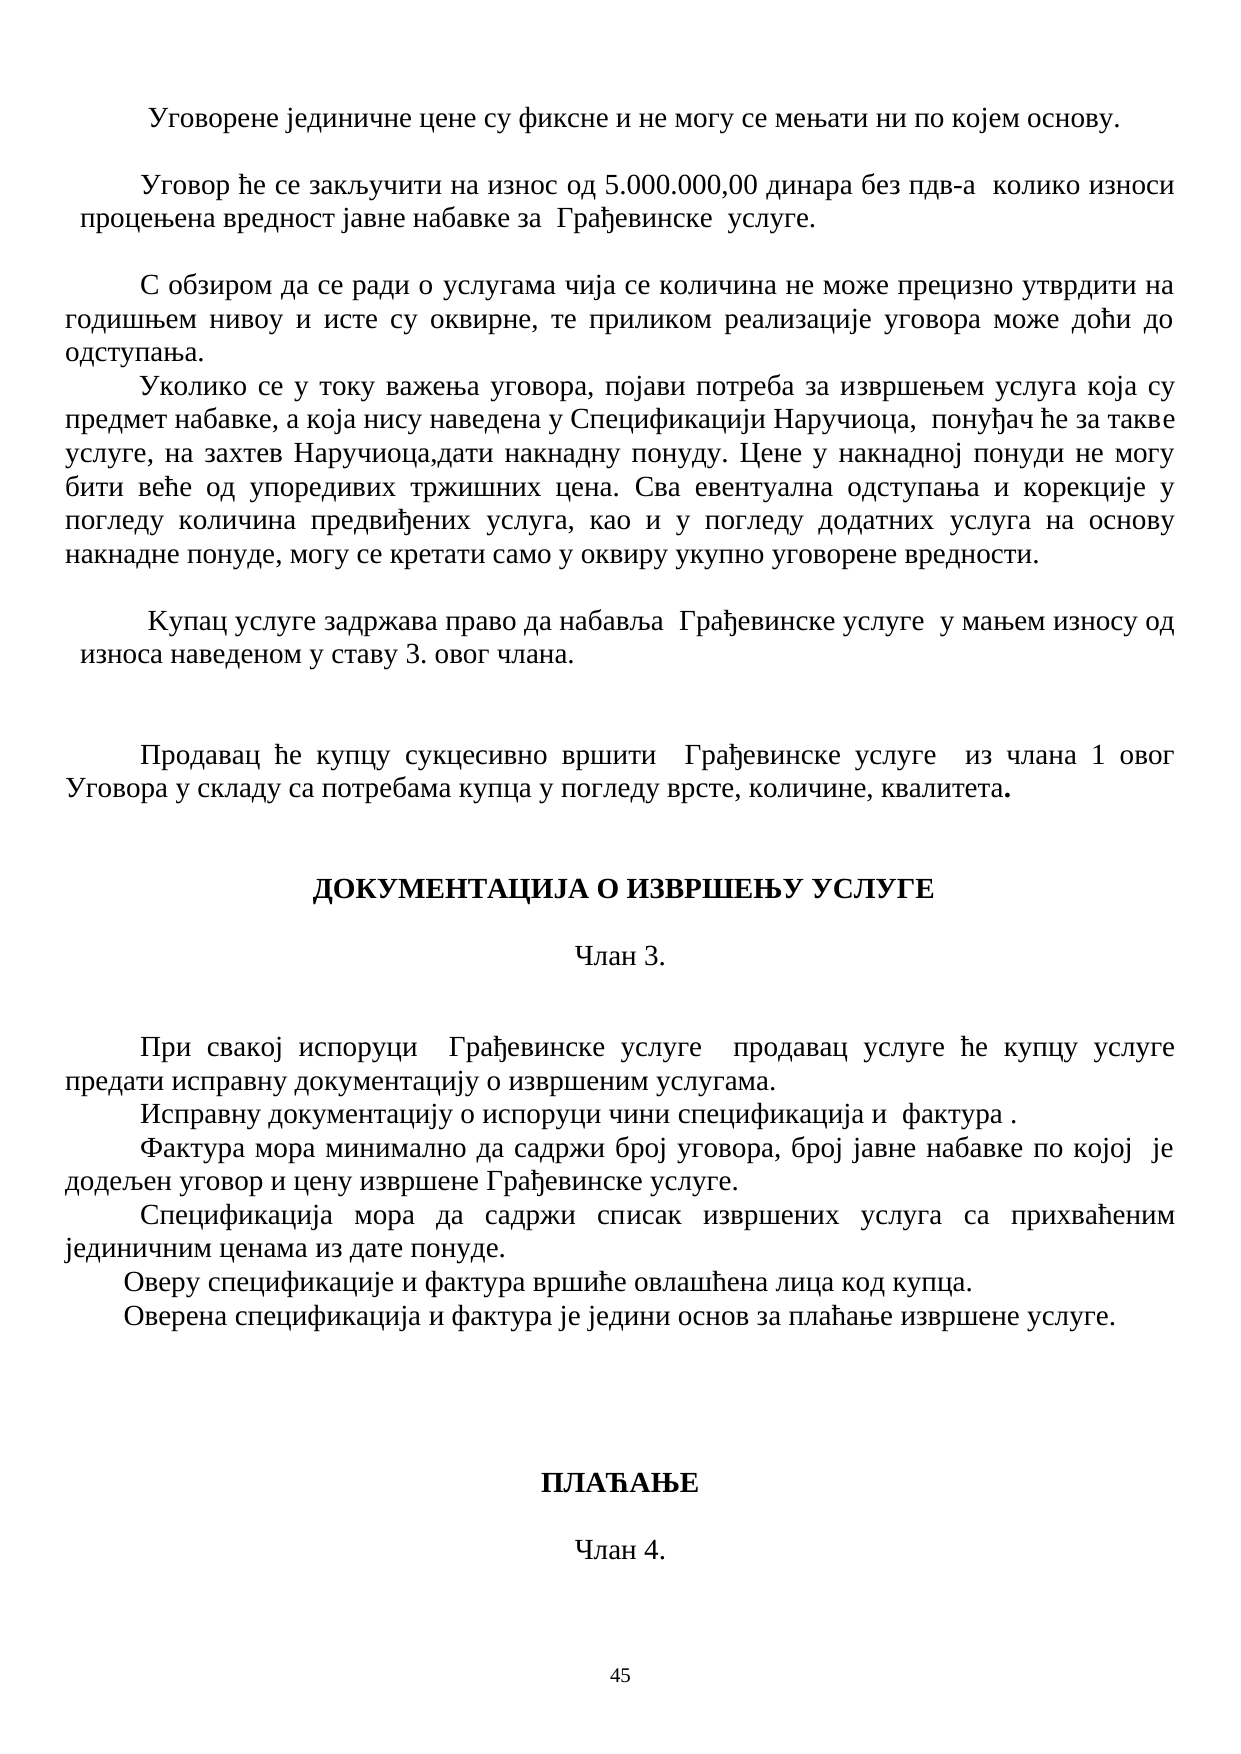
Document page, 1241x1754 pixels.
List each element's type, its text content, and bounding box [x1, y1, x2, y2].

text Уговорене јединичне цене су фиксне и не могу се мењати ни по којем основу. [80, 100, 1175, 133]
text Оверена спецификација и фактура је једини основ за плаћање извршене услуге. [65, 1298, 1175, 1331]
text ПЛАЋАЊЕ [65, 1465, 1175, 1499]
text При свакој испоруци Грађевинске услуге продавац услуге ће купцу услуге предати исправну документацију о извршеним услугама. [65, 1029, 1175, 1096]
text Члан 4. [65, 1532, 1175, 1566]
text Исправну документацију о испоруци чини спецификација и фактура . [65, 1096, 1175, 1130]
text С обзиром да се ради о услугама чија се количина не може прецизно утврдити на годишњем нивоу и исте су оквирне, те приликом реализације уговора може доћи до одступања. [65, 267, 1175, 368]
text Уговор ће се закључити на износ oд 5.000.000,00 динара без пдв-а колико износи процењена вредност јавне набавке за Грађевинске услуге. [65, 167, 1175, 234]
text Члан 3. [65, 938, 1175, 972]
text Kупац услуге задржава право да набавља Грађевинске услуге у мањем износу од износа наведеном у ставу 3. овог члана. [80, 603, 1175, 670]
text Фактура мора минимално да садржи број уговора, број јавне набавке по којој је додељен уговор и цену извршене Грађевинске услуге. [65, 1130, 1175, 1197]
text Продавац ће купцу сукцесивно вршити Грађевинске услуге из члана 1 овог Уговора у складу са потребама купца у погледу врсте, количине, квалитета. [65, 737, 1175, 804]
text Оверу спецификације и фактура вршиће овлашћена лица код купца. [65, 1264, 1175, 1298]
text Спецификација мора да садржи списак извршених услуга са прихваћеним јединичним ценама из дате понуде. [65, 1197, 1175, 1264]
text ДОКУМЕНТАЦИЈА О ИЗВРШЕЊУ УСЛУГЕ [65, 871, 1175, 905]
text Уколико се у току важења уговора, појави потреба за извршењем услуга која су предмет набавке, а која нису наведена у Спецификацији Наручиоца, понуђач ће за такве услуге, на захтев Наручиоца,дати накнадну понуду. Цене у накнадној понуди не могу бити веће од упоредивих тржишних цена. Сва евентуална одступања и корекције у погледу количина предвиђених услуга, као и у погледу додатних услуга на основу накнадне понуде, могу се кретати само у оквиру укупно уговорене вредности. [65, 368, 1175, 569]
